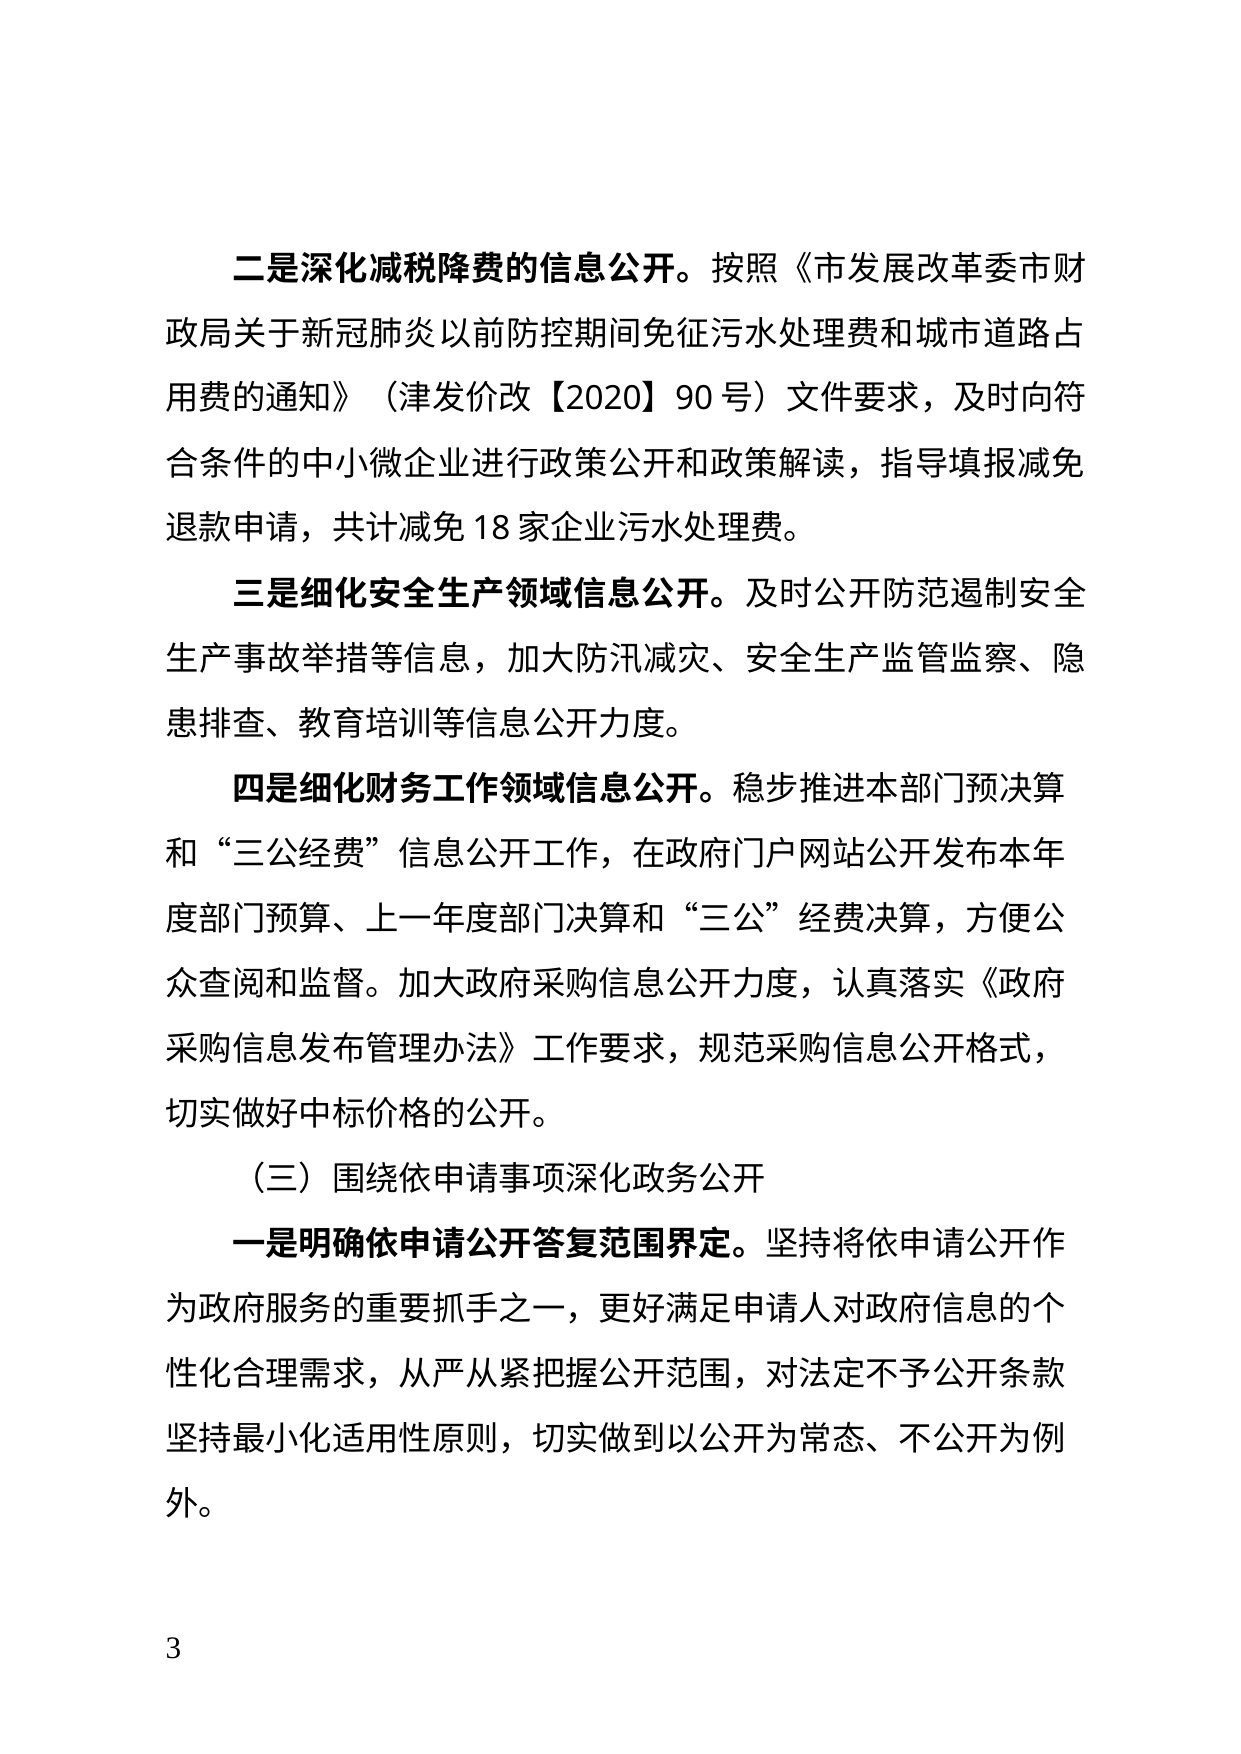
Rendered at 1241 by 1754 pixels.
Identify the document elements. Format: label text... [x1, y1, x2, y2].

text 三是细化安全生产领域信息公开。及时公开防范遏制安全生产事故举措等信息，加大防汛减灾、安全生产监管监察、隐患排查、教育培训等信息公开力度。 [165, 558, 1087, 753]
text （三）围绕依申请事项深化政务公开 [165, 1143, 1072, 1208]
list 二是深化减税降费的信息公开。按照《市发展改革委市财政局关于新冠肺炎以前防控期间免征污水处理费和城市道路占用费的通知》（津发价改【2020】90号）文件要求，及时向符合条件的中小微企业进行政策公开和政策解读，指导填报减免退款申请，共计减免18家企业污水处理费。 [165, 233, 1087, 558]
text 四是细化财务工作领域信息公开。稳步推进本部门预决算和“三公经费”信息公开工作，在政府门户网站公开发布本年度部门预算、上一年度部门决算和“三公”经费决算，方便公众查阅和监督。加大政府采购信息公开力度，认真落实《政府采购信息发布管理办法》工作要求，规范采购信息公开格式，切实做好中标价格的公开。 [165, 753, 1087, 1143]
text 一是明确依申请公开答复范围界定。坚持将依申请公开作为政府服务的重要抓手之一，更好满足申请人对政府信息的个性化合理需求，从严从紧把握公开范围，对法定不予公开条款坚持最小化适用性原则，切实做到以公开为常态、不公开为例外。 [165, 1208, 1087, 1533]
